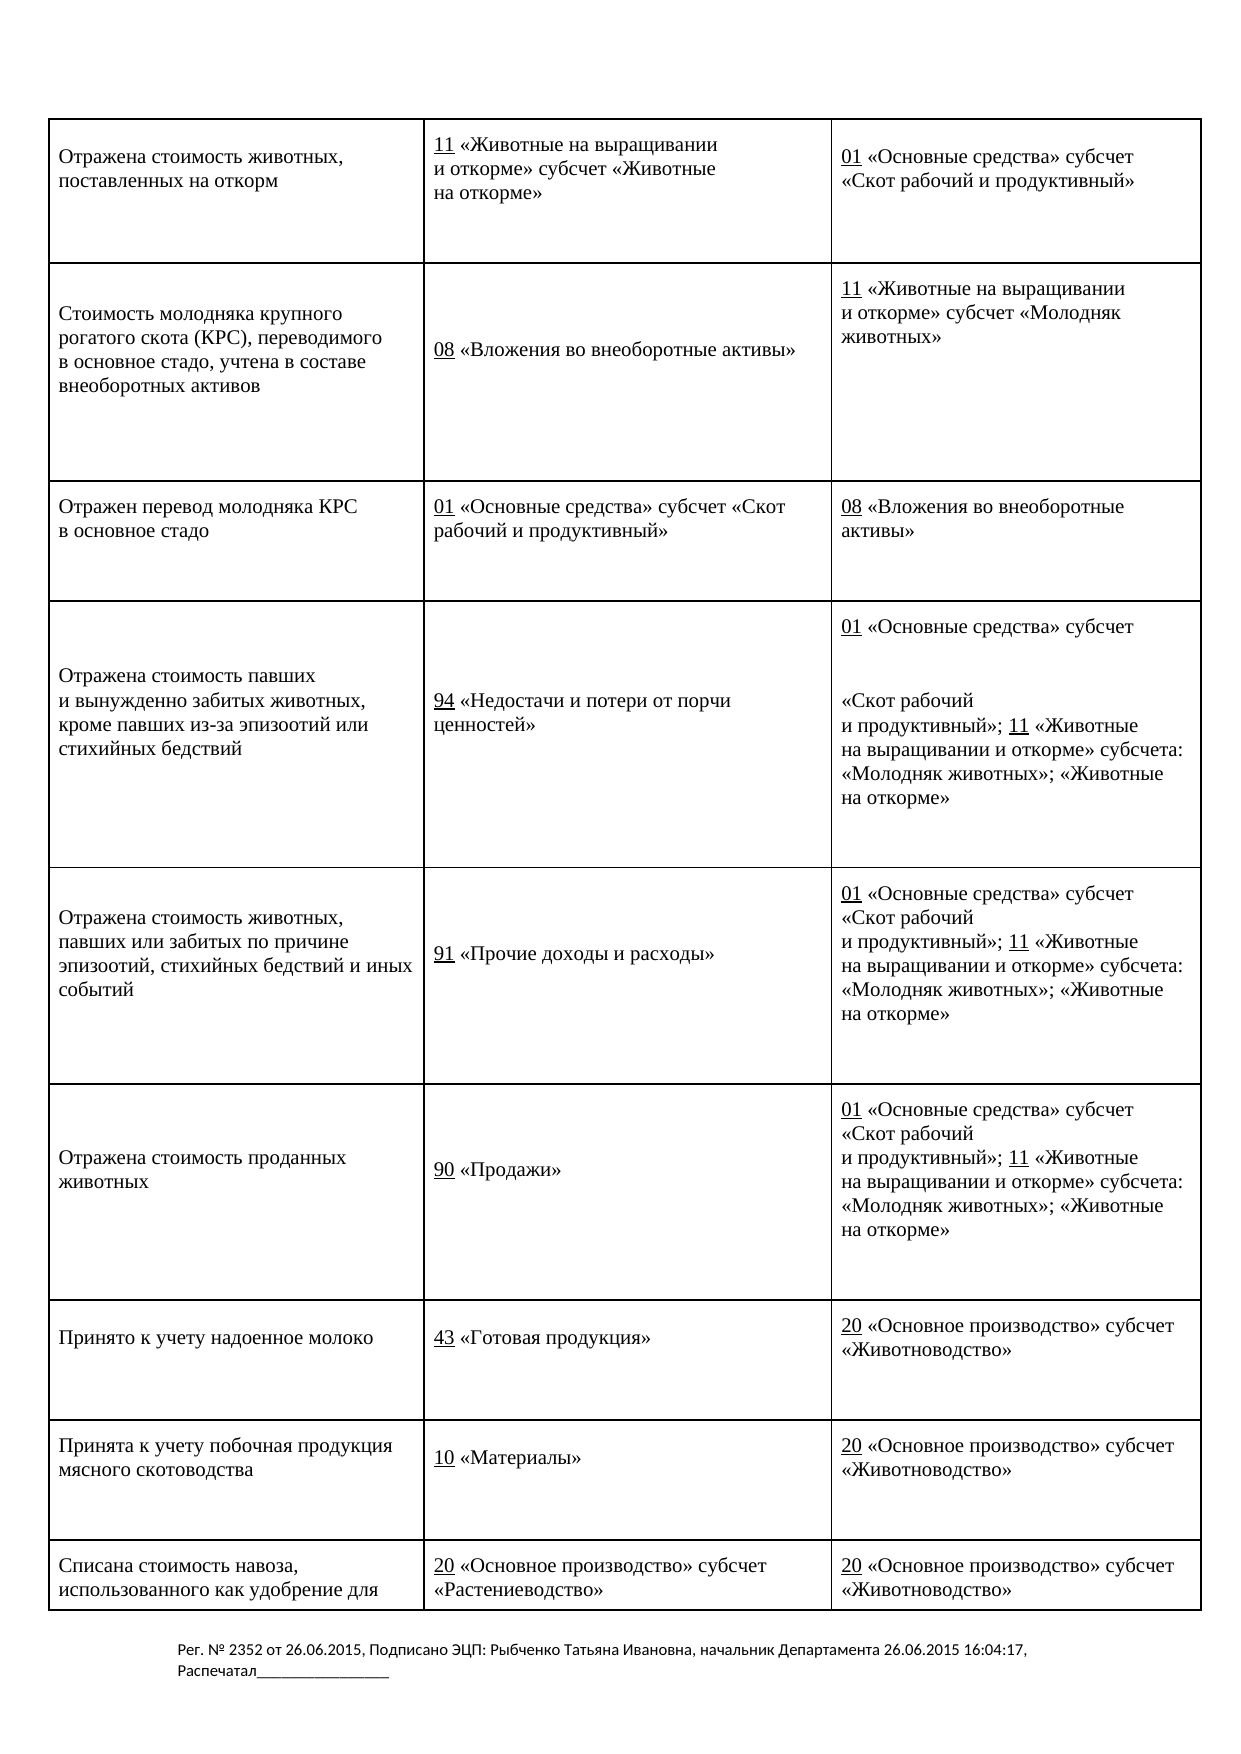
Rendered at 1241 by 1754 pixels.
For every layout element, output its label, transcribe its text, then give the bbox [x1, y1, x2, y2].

table_cell 10 «Материалы» [425, 1421, 831, 1539]
table_cell 90 «Продажи» [425, 1085, 831, 1299]
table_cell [425, 1541, 831, 1609]
table_cell 08 «Вложения во внеоборотные активы» [832, 482, 1200, 600]
table_cell 01 «Основные средства» субсчет «Скот рабочий и продуктивный»; 11 «Животные на выращивании и откорме» субсчета: «Молодняк животных»; «Животные на откорме» [832, 1085, 1200, 1299]
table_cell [50, 1541, 423, 1609]
table_cell Отражена стоимость павших и вынужденно забитых животных, кроме павших из-за эпизоотий или стихийных бедствий [50, 602, 423, 867]
table_cell Принято к учету надоенное молоко [50, 1301, 423, 1419]
table_cell 01 «Основные средства» субсчет «Скот рабочий и продуктивный»; 11 «Животные на выращивании и откорме» субсчета: «Молодняк животных»; «Животные на откорме» [832, 868, 1200, 1083]
table_cell 94 «Недостачи и потери от порчи ценностей» [425, 602, 831, 867]
table_cell Отражена стоимость проданных животных [50, 1085, 423, 1299]
table_cell 11 «Животные на выращивании и откорме» субсчет «Животные на откорме» [425, 120, 831, 262]
table_cell Отражена стоимость животных, павших или забитых по причине эпизоотий, стихийных бедствий и иных событий [50, 868, 423, 1083]
table_cell 20 «Основное производство» субсчет «Животноводство» [832, 1301, 1200, 1419]
table_cell 01 «Основные средства» субсчет «Скот рабочий и продуктивный» [832, 120, 1200, 262]
table_cell 08 «Вложения во внеоборотные активы» [425, 264, 831, 480]
table_cell 01 «Основные средства» субсчет «Скот рабочий и продуктивный» [425, 482, 831, 600]
table_cell Стоимость молодняка крупного рогатого скота (КРС), переводимого в основное стадо, учтена в составе внеоборотных активов [50, 264, 423, 480]
table_cell Принята к учету побочная продукция мясного скотоводства [50, 1421, 423, 1539]
table_cell 20 «Основное производство» субсчет «Животноводство» [832, 1421, 1200, 1539]
table_cell 91 «Прочие доходы и расходы» [425, 868, 831, 1083]
table_cell 11 «Животные на выращивании и откорме» субсчет «Молодняк животных» [832, 264, 1200, 480]
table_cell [832, 1541, 1200, 1609]
table_cell Отражена стоимость животных, поставленных на откорм [50, 120, 423, 262]
table_cell Отражен перевод молодняка КРС в основное стадо [50, 482, 423, 600]
table_cell 01 «Основные средства» субсчет «Скот рабочий и продуктивный»; 11 «Животные на выращивании и откорме» субсчета: «Молодняк животных»; «Животные на откорме» [832, 602, 1200, 867]
table_cell 43 «Готовая продукция» [425, 1301, 831, 1419]
